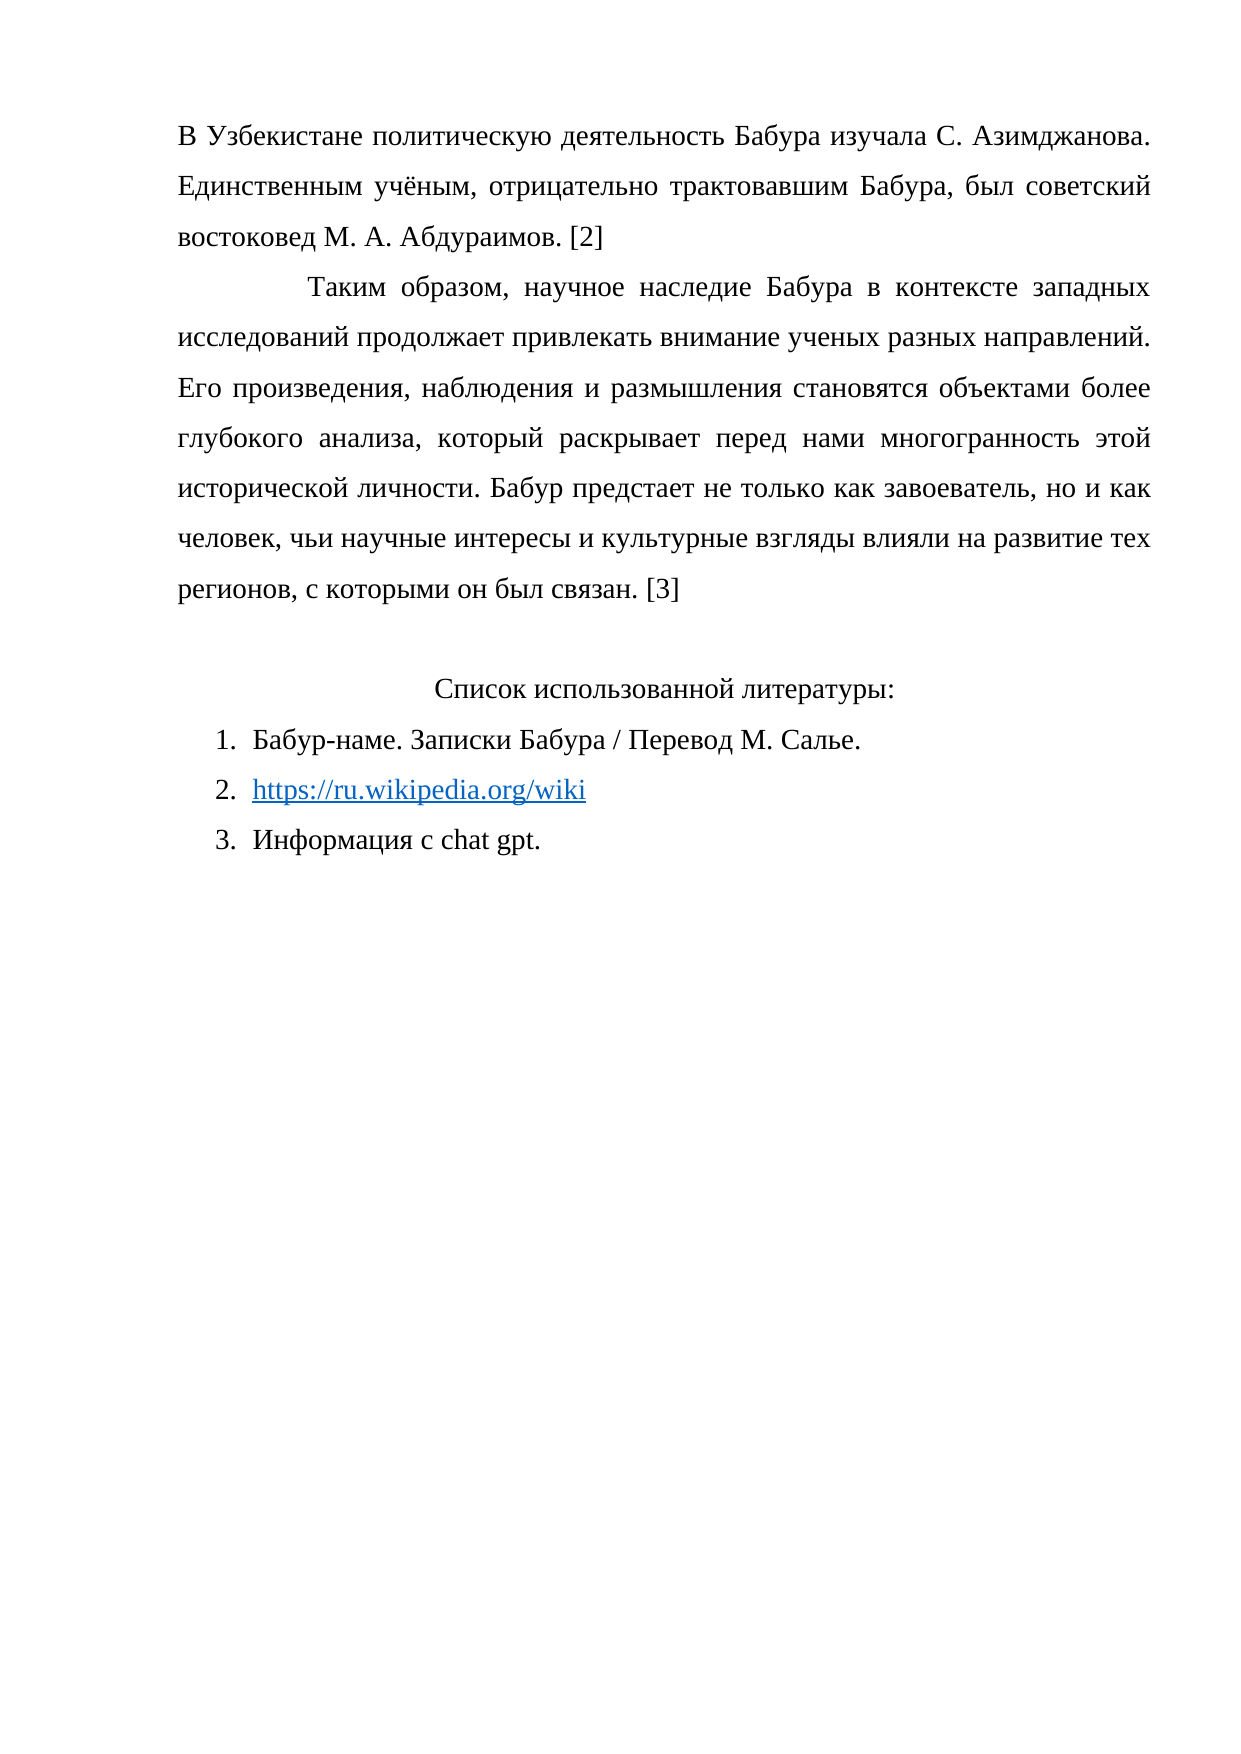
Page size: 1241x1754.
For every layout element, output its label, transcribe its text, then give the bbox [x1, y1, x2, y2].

list https://ru.wikipedia.org/wiki [215, 772, 1152, 806]
text В Узбекистане политическую деятельность Бабура изучала С. Азимджанова. Единственным учёным, отрицательно трактовавшим Бабура, был советский востоковед М. А. Абдураимов. [2] [177, 118, 1152, 252]
text Таким образом, научное наследие Бабура в контексте западных исследований продолжает привлекать внимание ученых разных направлений. Его произведения, наблюдения и размышления становятся объектами более глубокого анализа, который раскрывает перед нами многогранность этой исторической личности. Бабур предстает не только как завоеватель, но и как человек, чьи научные интересы и культурные взгляды влияли на развитие тех регионов, с которыми он был связан. [3] [177, 269, 1152, 604]
text Список использованной литературы: [177, 672, 1152, 705]
list Информация с chat gpt. [215, 822, 1152, 856]
list Бабур-наме. Записки Бабура / Перевод М. Салье. [215, 722, 1152, 755]
